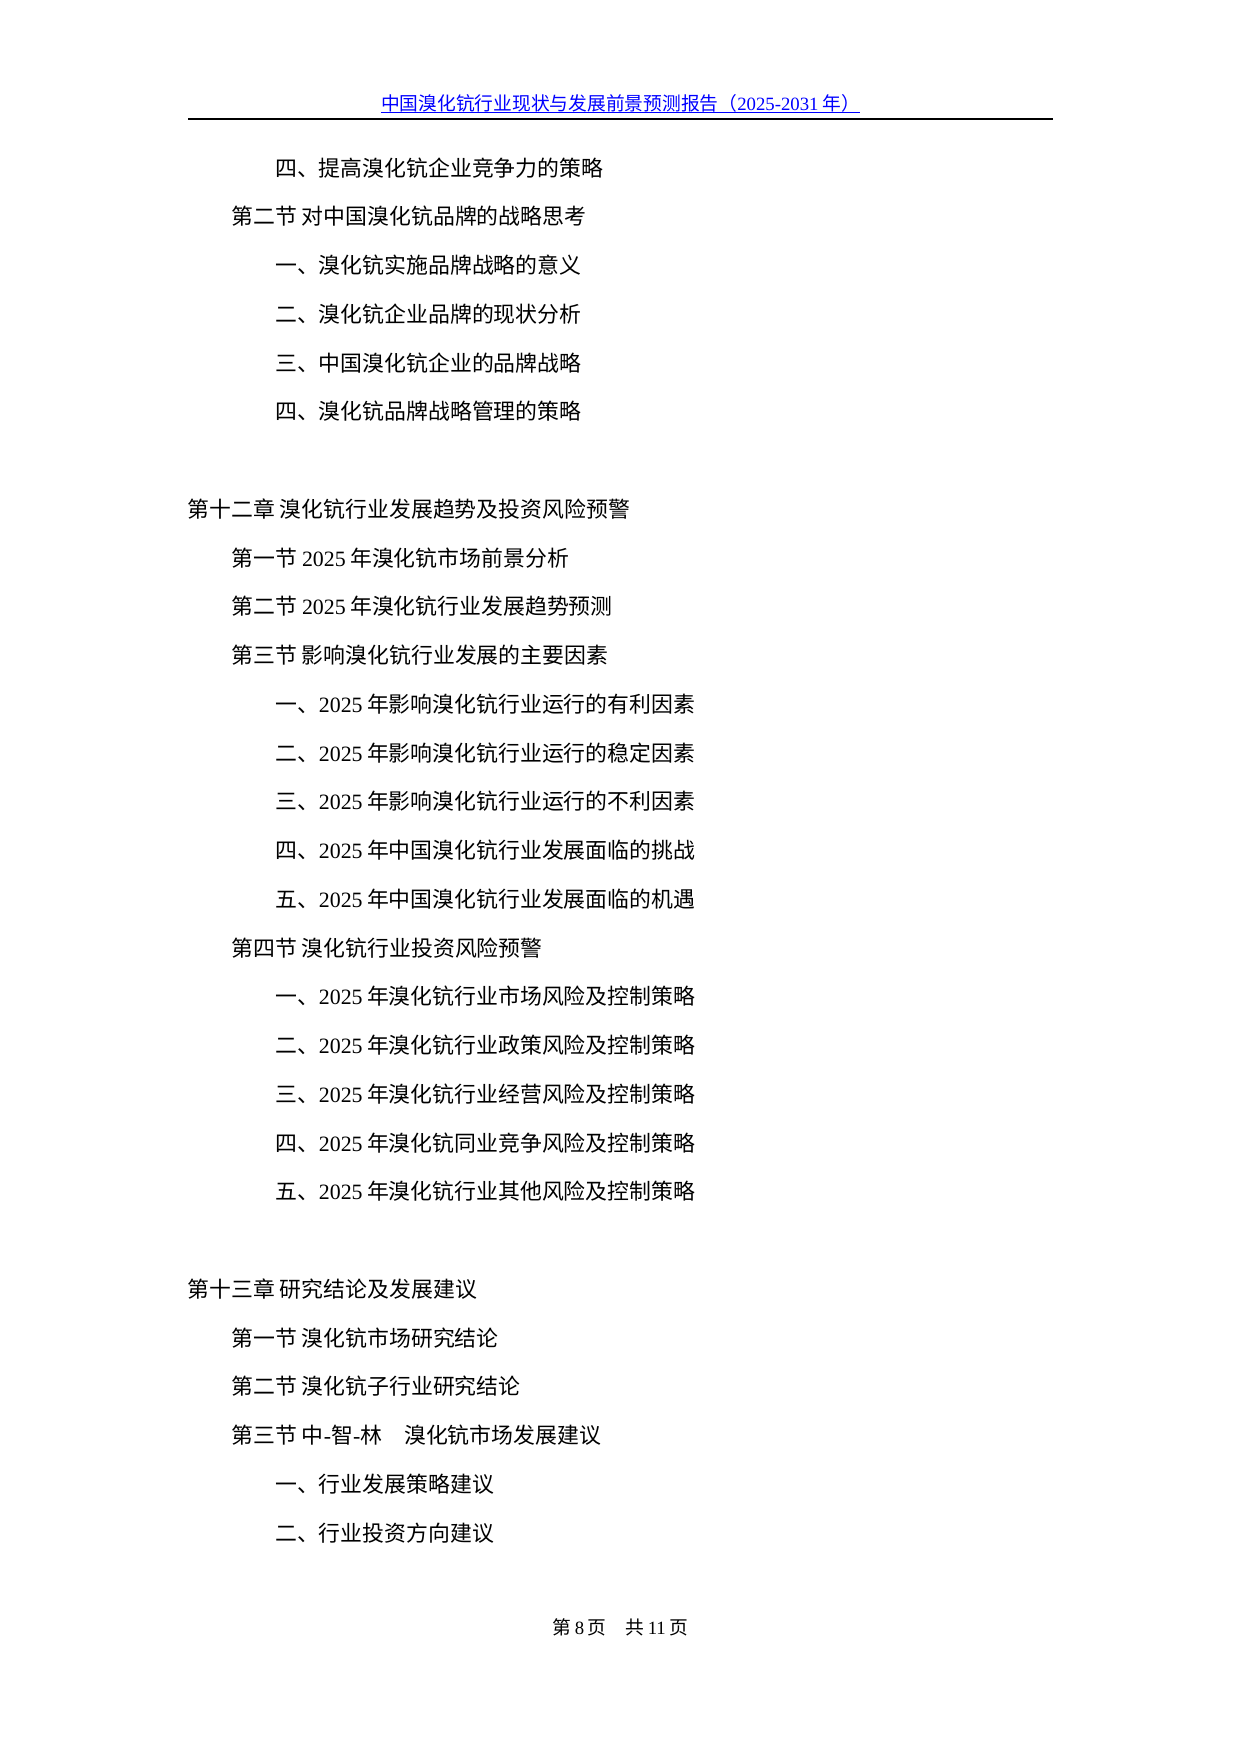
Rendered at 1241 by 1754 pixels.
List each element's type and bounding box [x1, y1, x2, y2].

text [187, 150, 1053, 1548]
